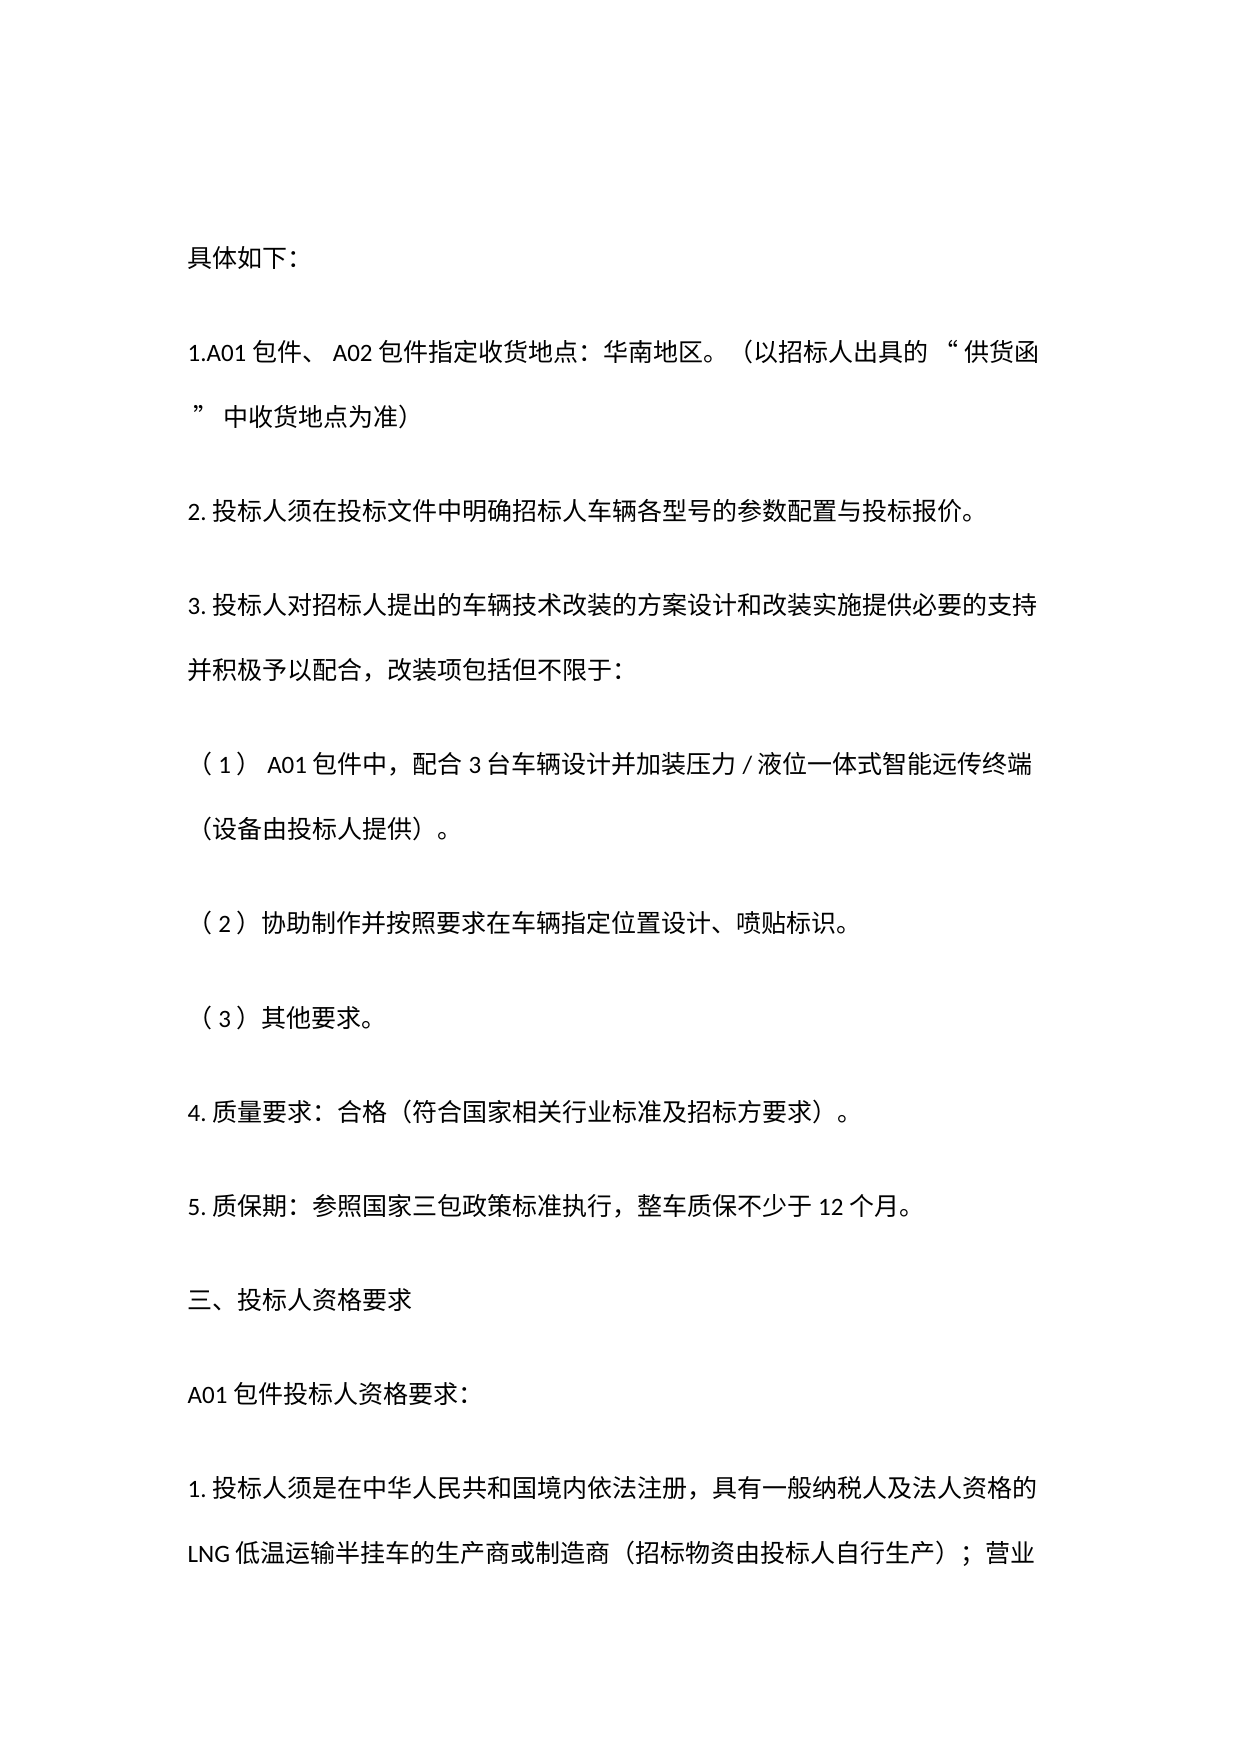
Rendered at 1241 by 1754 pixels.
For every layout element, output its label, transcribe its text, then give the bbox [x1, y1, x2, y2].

text 3. 投标人对招标人提出的车辆技术改装的方案设计和改装实施提供必要的支持并积极予以配合，改装项包括但不限于： [187, 571, 1053, 701]
text 具体如下： [187, 224, 1053, 289]
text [187, 1454, 1053, 1584]
text 4. 质量要求：合格（符合国家相关行业标准及招标方要求）。 [187, 1078, 1053, 1143]
text 5. 质保期：参照国家三包政策标准执行，整车质保不少于 12 个月。 [187, 1172, 1053, 1237]
text 2. 投标人须在投标文件中明确招标人车辆各型号的参数配置与投标报价。 [187, 477, 1053, 542]
text A01 包件投标人资格要求： [187, 1360, 1053, 1425]
text （ 2 ）协助制作并按照要求在车辆指定位置设计、喷贴标识。 [187, 889, 1053, 954]
text （ 1 ） A01 包件中，配合 3 台车辆设计并加装压力 / 液位一体式智能远传终端（设备由投标人提供）。 [187, 730, 1053, 860]
text 1.A01 包件、 A02 包件指定收货地点：华南地区。（以招标人出具的 “ 供货函 ” 中收货地点为准） [187, 318, 1053, 448]
text 三、投标人资格要求 [187, 1266, 1053, 1331]
text （ 3 ）其他要求。 [187, 984, 1053, 1049]
